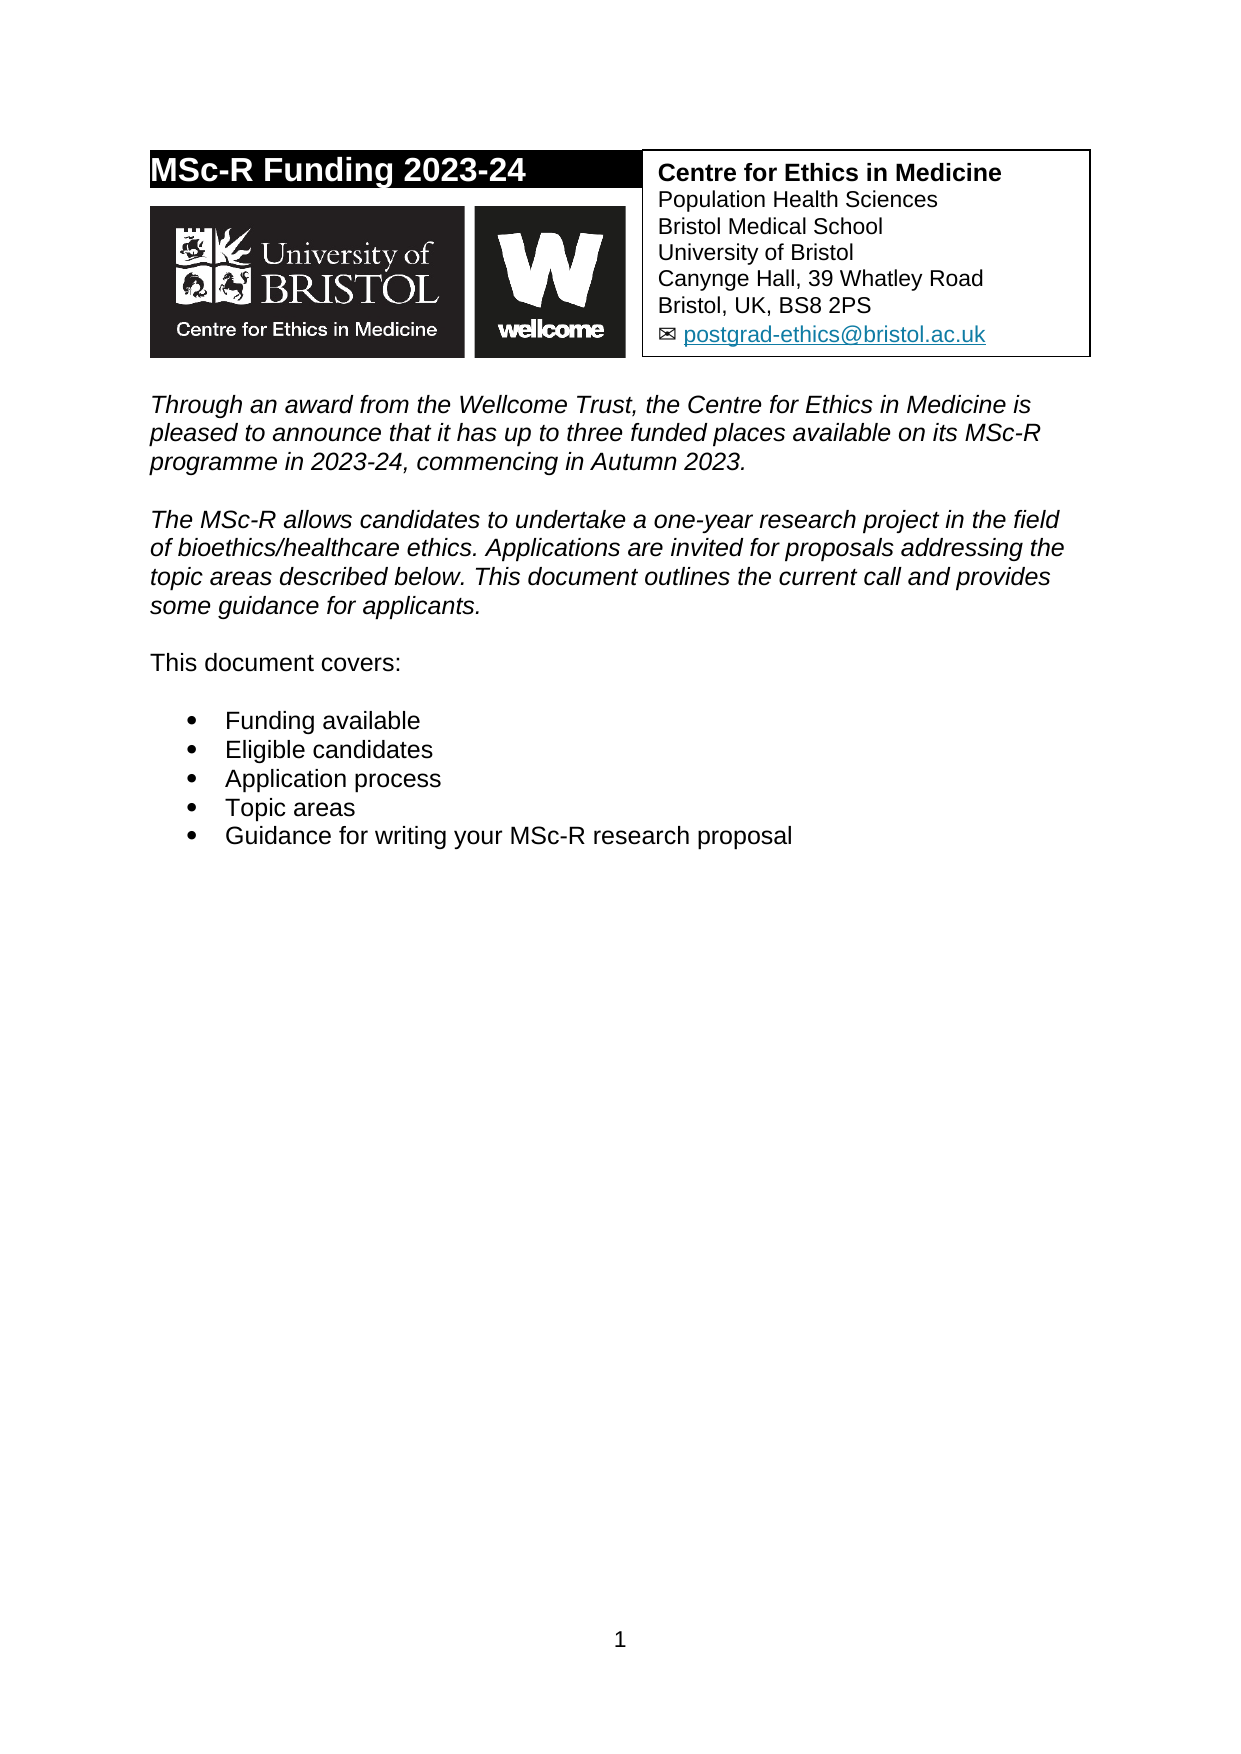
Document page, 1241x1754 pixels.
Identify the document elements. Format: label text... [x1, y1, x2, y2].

picture [150, 206, 465, 358]
list Eligible candidates [187, 735, 1090, 764]
list Application process [187, 764, 1090, 792]
list Guidance for writing your MSc-R research proposal [187, 821, 1090, 850]
text This document covers: [150, 648, 1090, 677]
text The MSc-R allows candidates to undertake a one-year research project in the field of bioethics/healthcare ethics. Applications are invited for proposals addressing the topic areas described below. This document outlines the current call and provides some guidance for applicants. [150, 505, 1090, 620]
picture [474, 206, 626, 358]
text Through an award from the Wellcome Trust, the Centre for Ethics in Medicine is pleased to announce that it has up to three funded places available on its MSc-R programme in 2023-24, commencing in Autumn 2023. [150, 390, 1090, 476]
text MSc-R Funding 2023-24 [150, 150, 642, 188]
list Topic areas [187, 792, 1090, 821]
list Funding available [187, 706, 1090, 735]
